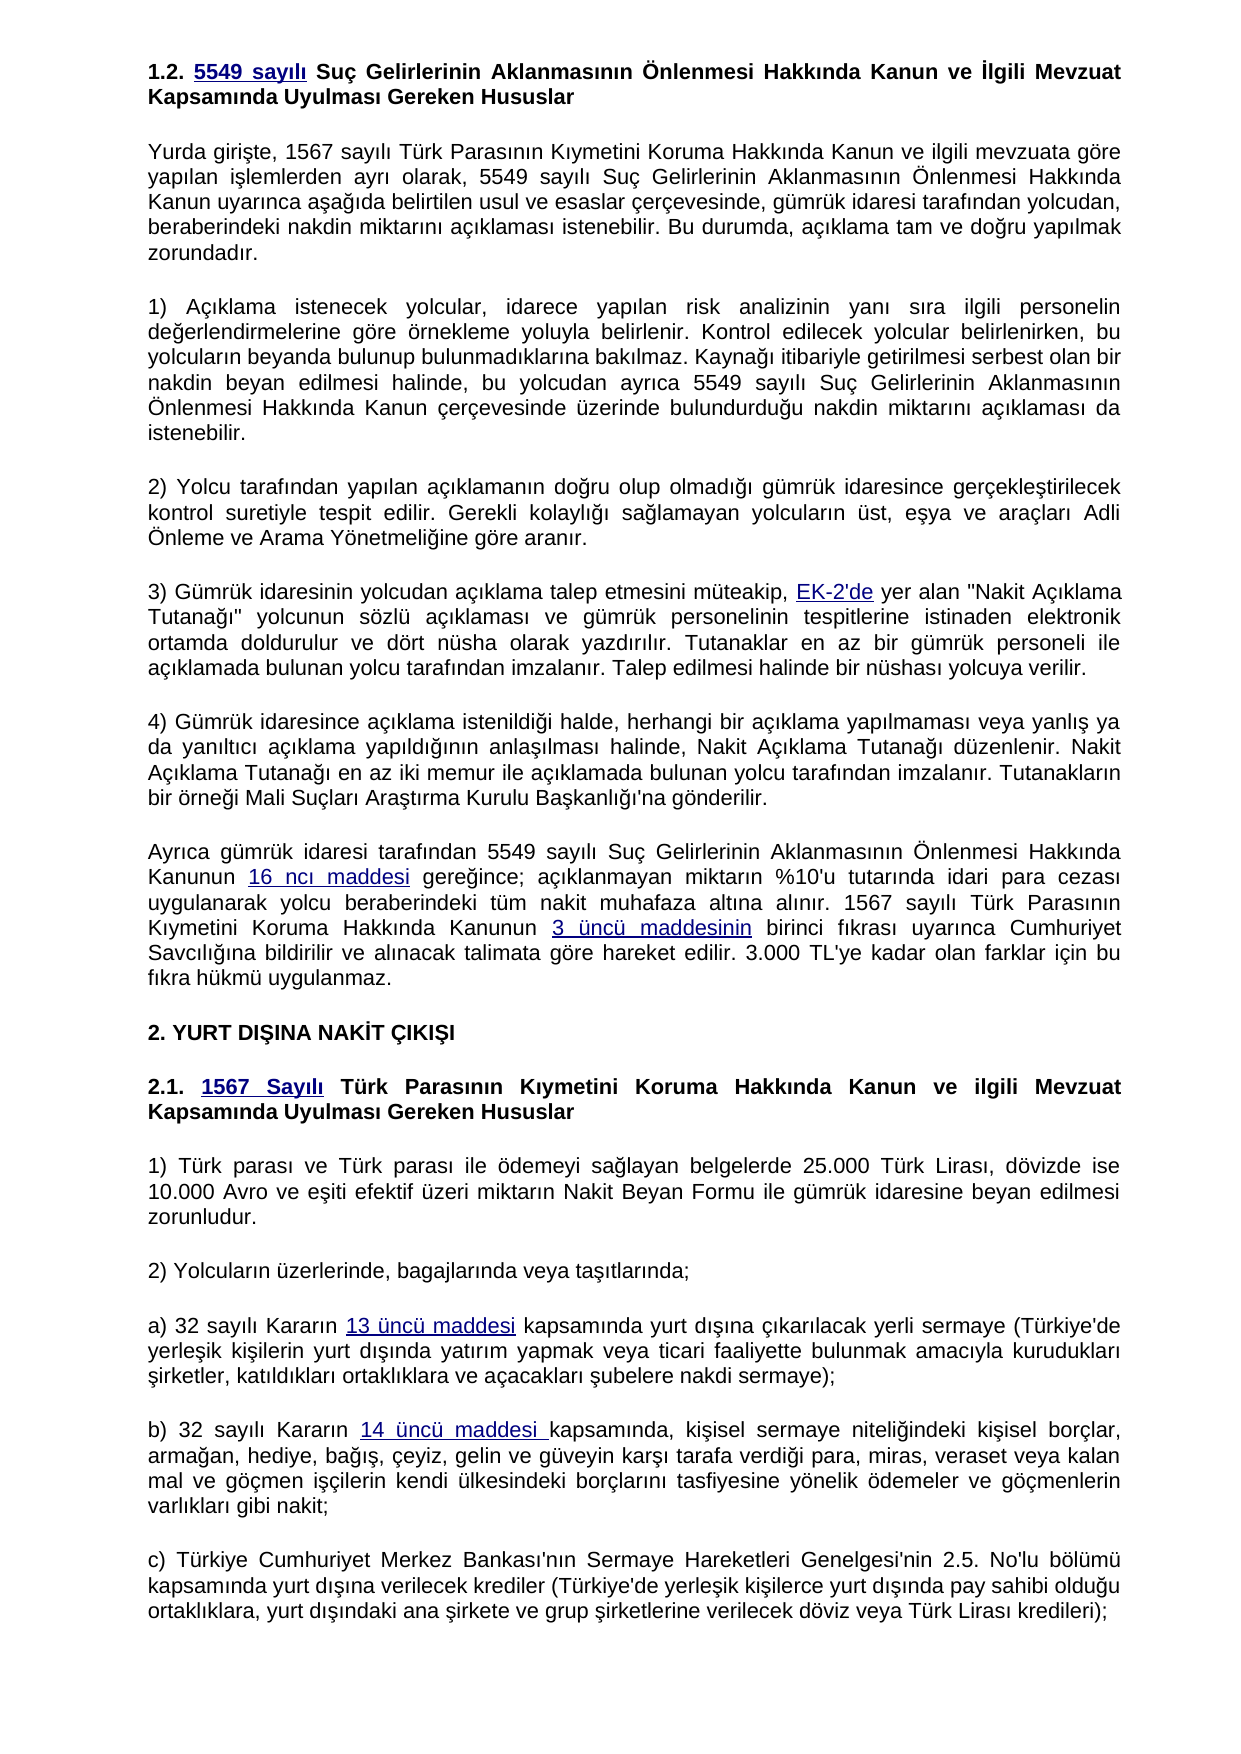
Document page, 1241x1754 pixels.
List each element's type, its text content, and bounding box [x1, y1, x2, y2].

text c) Türkiye Cumhuriyet Merkez Bankası'nın Sermaye Hareketleri Genelgesi'nin 2.5. No'lu bölümü kapsamında yurt dışına verilecek krediler (Türkiye'de yerleşik kişilerce yurt dışında pay sahibi olduğu ortaklıklara, yurt dışındaki ana şirkete ve grup şirketlerine verilecek döviz veya Türk Lirası kredileri); [148, 1547, 1122, 1623]
text 2) Yolcu tarafından yapılan açıklamanın doğru olup olmadığı gümrük idaresince gerçekleştirilecek kontrol suretiyle tespit edilir. Gerekli kolaylığı sağlamayan yolcuların üst, eşya ve araçları Adli Önleme ve Arama Yönetmeliğine göre aranır. [148, 474, 1122, 550]
text 1.2. 5549 sayılı Suç Gelirlerinin Aklanmasının Önlenmesi Hakkında Kanun ve İlgili Mevzuat Kapsamında Uyulması Gereken Hususlar [148, 59, 1122, 109]
text 1) Açıklama istenecek yolcular, idarece yapılan risk analizinin yanı sıra ilgili personelin değerlendirmelerine göre örnekleme yoluyla belirlenir. Kontrol edilecek yolcular belirlenirken, bu yolcuların beyanda bulunup bulunmadıklarına bakılmaz. Kaynağı itibariyle getirilmesi serbest olan bir nakdin beyan edilmesi halinde, bu yolcudan ayrıca 5549 sayılı Suç Gelirlerinin Aklanmasının Önlenmesi Hakkında Kanun çerçevesinde üzerinde bulundurduğu nakdin miktarını açıklaması da istenebilir. [148, 294, 1122, 445]
text 4) Gümrük idaresince açıklama istenildiği halde, herhangi bir açıklama yapılmaması veya yanlış ya da yanıltıcı açıklama yapıldığının anlaşılması halinde, Nakit Açıklama Tutanağı düzenlenir. Nakit Açıklama Tutanağı en az iki memur ile açıklamada bulunan yolcu tarafından imzalanır. Tutanakların bir örneği Mali Suçları Araştırma Kurulu Başkanlığı'na gönderilir. [148, 709, 1122, 810]
text b) 32 sayılı Kararın 14 üncü maddesi kapsamında, kişisel sermaye niteliğindeki kişisel borçlar, armağan, hediye, bağış, çeyiz, gelin ve güveyin karşı tarafa verdiği para, miras, veraset veya kalan mal ve göçmen işçilerin kendi ülkesindeki borçlarını tasfiyesine yönelik ödemeler ve göçmenlerin varlıkları gibi nakit; [148, 1417, 1122, 1518]
text 2.1. 1567 Sayılı Türk Parasının Kıymetini Koruma Hakkında Kanun ve ilgili Mevzuat Kapsamında Uyulması Gereken Hususlar [148, 1074, 1122, 1124]
text a) 32 sayılı Kararın 13 üncü maddesi kapsamında yurt dışına çıkarılacak yerli sermaye (Türkiye'de yerleşik kişilerin yurt dışında yatırım yapmak veya ticari faaliyette bulunmak amacıyla kurudukları şirketler, katıldıkları ortaklıklara ve açacakları şubelere nakdi sermaye); [148, 1313, 1122, 1388]
text 2. YURT DIŞINA NAKİT ÇIKIŞI [148, 1019, 1122, 1045]
text 3) Gümrük idaresinin yolcudan açıklama talep etmesini müteakip, EK-2'de yer alan "Nakit Açıklama Tutanağı" yolcunun sözlü açıklaması ve gümrük personelinin tespitlerine istinaden elektronik ortamda doldurulur ve dört nüsha olarak yazdırılır. Tutanaklar en az bir gümrük personeli ile açıklamada bulunan yolcu tarafından imzalanır. Talep edilmesi halinde bir nüshası yolcuya verilir. [148, 579, 1122, 680]
text Yurda girişte, 1567 sayılı Türk Parasının Kıymetini Koruma Hakkında Kanun ve ilgili mevzuata göre yapılan işlemlerden ayrı olarak, 5549 sayılı Suç Gelirlerinin Aklanmasının Önlenmesi Hakkında Kanun uyarınca aşağıda belirtilen usul ve esaslar çerçevesinde, gümrük idaresi tarafından yolcudan, beraberindeki nakdin miktarını açıklaması istenebilir. Bu durumda, açıklama tam ve doğru yapılmak zorundadır. [148, 139, 1122, 265]
text 2) Yolcuların üzerlerinde, bagajlarında veya taşıtlarında; [148, 1258, 1122, 1283]
text Ayrıca gümrük idaresi tarafından 5549 sayılı Suç Gelirlerinin Aklanmasının Önlenmesi Hakkında Kanunun 16 ncı maddesi gereğince; açıklanmayan miktarın %10'u tutarında idari para cezası uygulanarak yolcu beraberindeki tüm nakit muhafaza altına alınır. 1567 sayılı Türk Parasının Kıymetini Koruma Hakkında Kanunun 3 üncü maddesinin birinci fıkrası uyarınca Cumhuriyet Savcılığına bildirilir ve alınacak talimata göre hareket edilir. 3.000 TL'ye kadar olan farklar için bu fıkra hükmü uygulanmaz. [148, 839, 1122, 990]
text 1) Türk parası ve Türk parası ile ödemeyi sağlayan belgelerde 25.000 Türk Lirası, dövizde ise 10.000 Avro ve eşiti efektif üzeri miktarın Nakit Beyan Formu ile gümrük idaresine beyan edilmesi zorunludur. [148, 1153, 1122, 1229]
